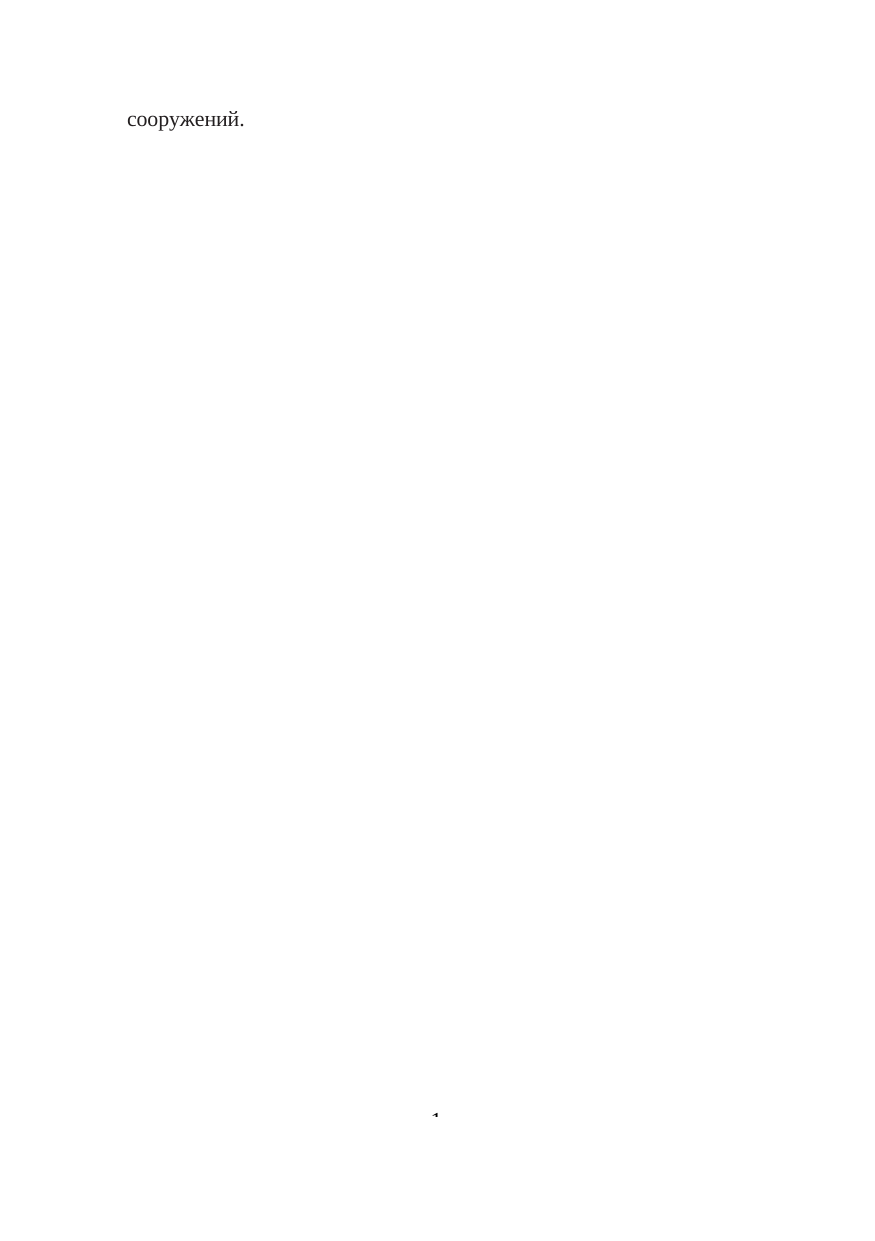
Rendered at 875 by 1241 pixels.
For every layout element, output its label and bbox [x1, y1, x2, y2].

text [127, 106, 747, 131]
